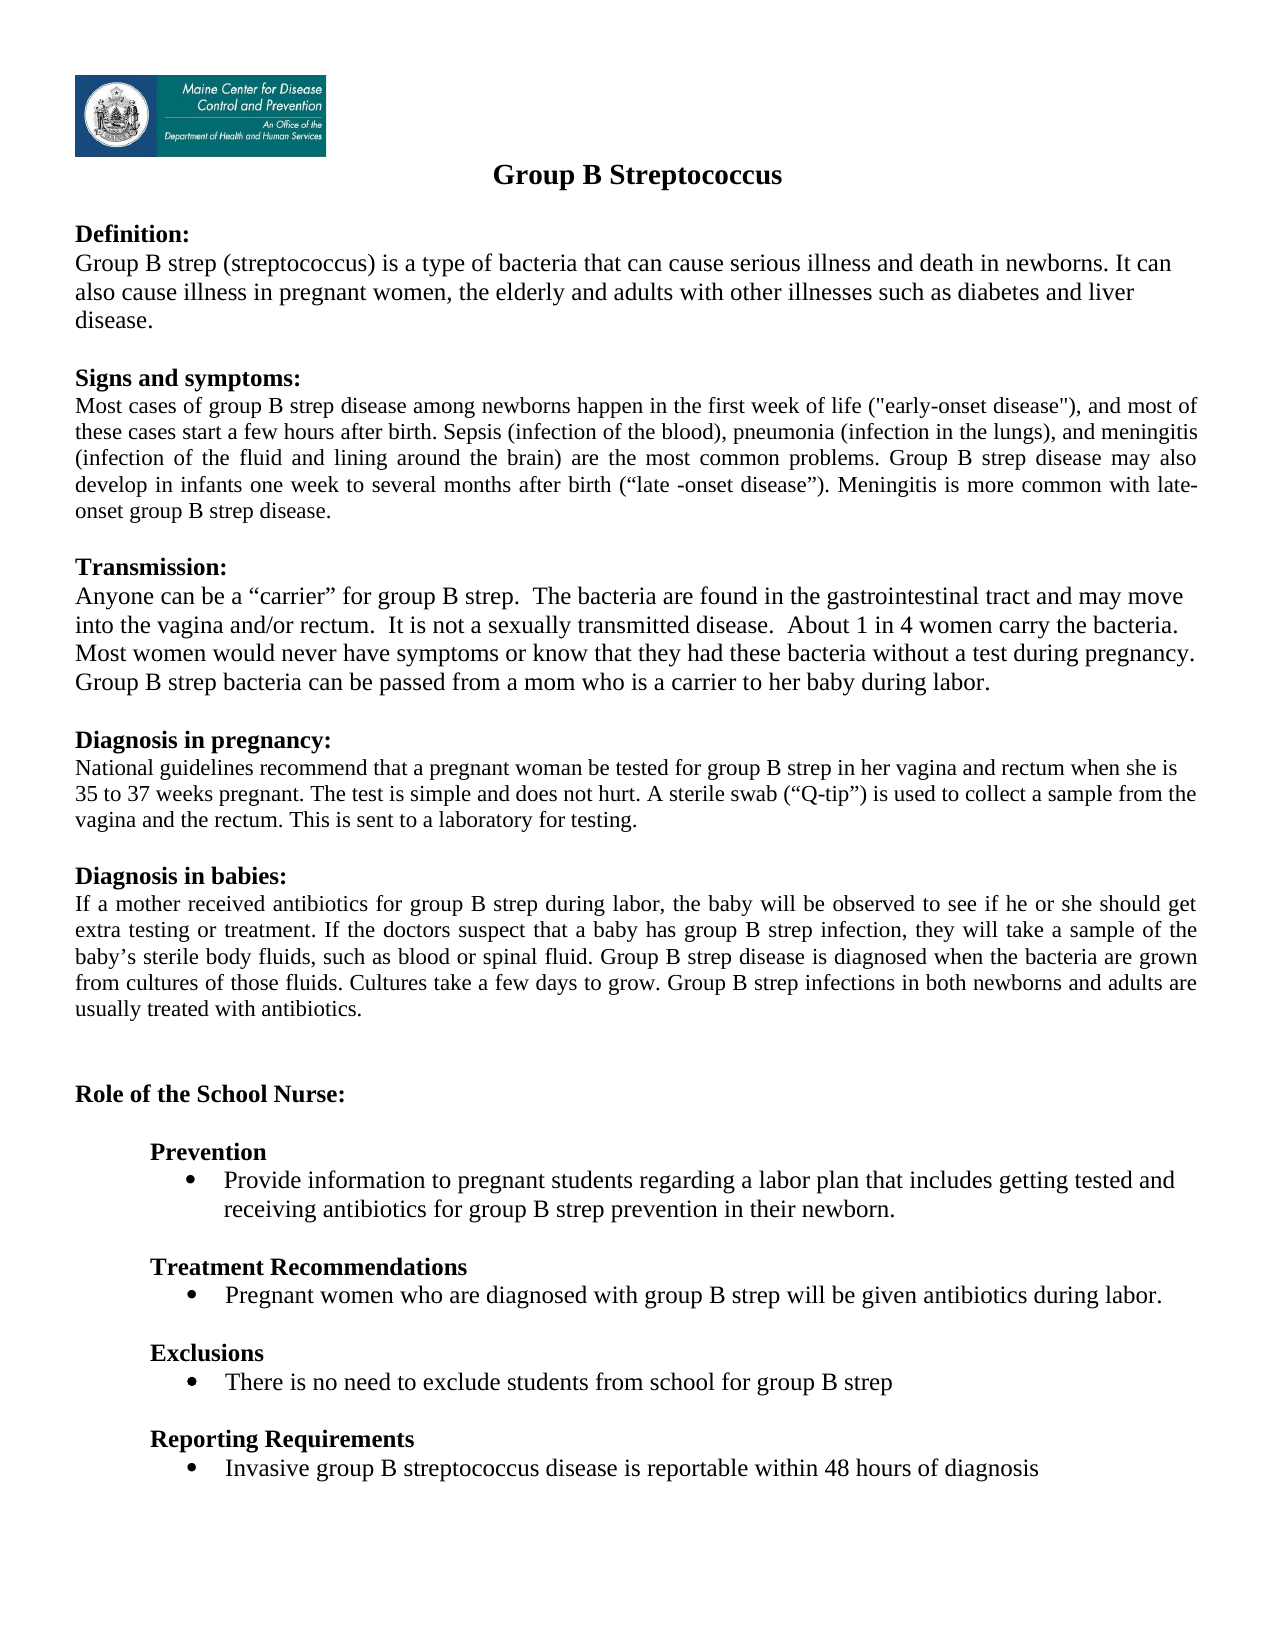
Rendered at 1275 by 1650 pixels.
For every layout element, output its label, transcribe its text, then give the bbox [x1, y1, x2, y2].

text Group B strep (streptococcus) is a type of bacteria that can cause serious illness and death in newborns. It can also cause illness in pregnant women, the elderly and adults with other illnesses such as diabetes and liver disease. [75, 248, 1200, 334]
text Anyone can be a “carrier” for group B strep. The bacteria are found in the gastrointestinal tract and may move into the vagina and/or rectum. It is not a sexually transmitted disease. About 1 in 4 women carry the bacteria. Most women would never have symptoms or know that they had these bacteria without a test during pregnancy. Group B strep bacteria can be passed from a mom who is a carrier to her baby during labor. [75, 581, 1200, 696]
text Exclusions [75, 1338, 1200, 1367]
list Invasive group B streptococcus disease is reportable within 48 hours of diagnosis [187, 1453, 1200, 1482]
picture [75, 75, 327, 157]
text National guidelines recommend that a pregnant woman be tested for group B strep in her vagina and rectum when she is 35 to 37 weeks pregnant. The test is simple and does not hurt. A sterile swab (“Q-tip”) is used to collect a sample from the vagina and the rectum. This is sent to a laboratory for testing. [75, 753, 1200, 833]
text Diagnosis in babies: [75, 861, 1200, 890]
text Signs and symptoms: [75, 363, 1200, 392]
list Provide information to pregnant students regarding a labor plan that includes getting tested and receiving antibiotics for group B strep prevention in their newborn. [186, 1166, 1200, 1223]
text Treatment Recommendations [75, 1252, 1200, 1281]
text Most cases of group B strep disease among newborns happen in the first week of life ("early-onset disease"), and most of these cases start a few hours after birth. Sepsis (infection of the blood), pneumonia (infection in the lungs), and meningitis (infection of the fluid and lining around the brain) are the most common problems. Group B strep disease may also develop in infants one week to several months after birth (“late -onset disease”). Meningitis is more common with late-onset group B strep disease. [75, 392, 1200, 523]
text Diagnosis in pregnancy: [75, 725, 1200, 753]
list Pregnant women who are diagnosed with group B strep will be given antibiotics during labor. [187, 1281, 1200, 1309]
list There is no need to exclude students from school for group B strep [187, 1367, 1200, 1396]
text If a mother received antibiotics for group B strep during labor, the baby will be observed to see if he or she should get extra testing or treatment. If the doctors suspect that a baby has group B strep infection, they will take a sample of the baby’s sterile body fluids, such as blood or spinal fluid. Group B strep disease is diagnosed when the bacteria are grown from cultures of those fluids. Cultures take a few days to grow. Group B strep infections in both newborns and adults are usually treated with antibiotics. [75, 890, 1200, 1022]
text Prevention [75, 1137, 1200, 1166]
text Reporting Requirements [75, 1424, 1200, 1453]
text Transmission: [75, 552, 1200, 581]
text Group B Streptococcus [75, 157, 1200, 191]
text Role of the School Nurse: [75, 1079, 1200, 1108]
text Definition: [75, 219, 1200, 248]
